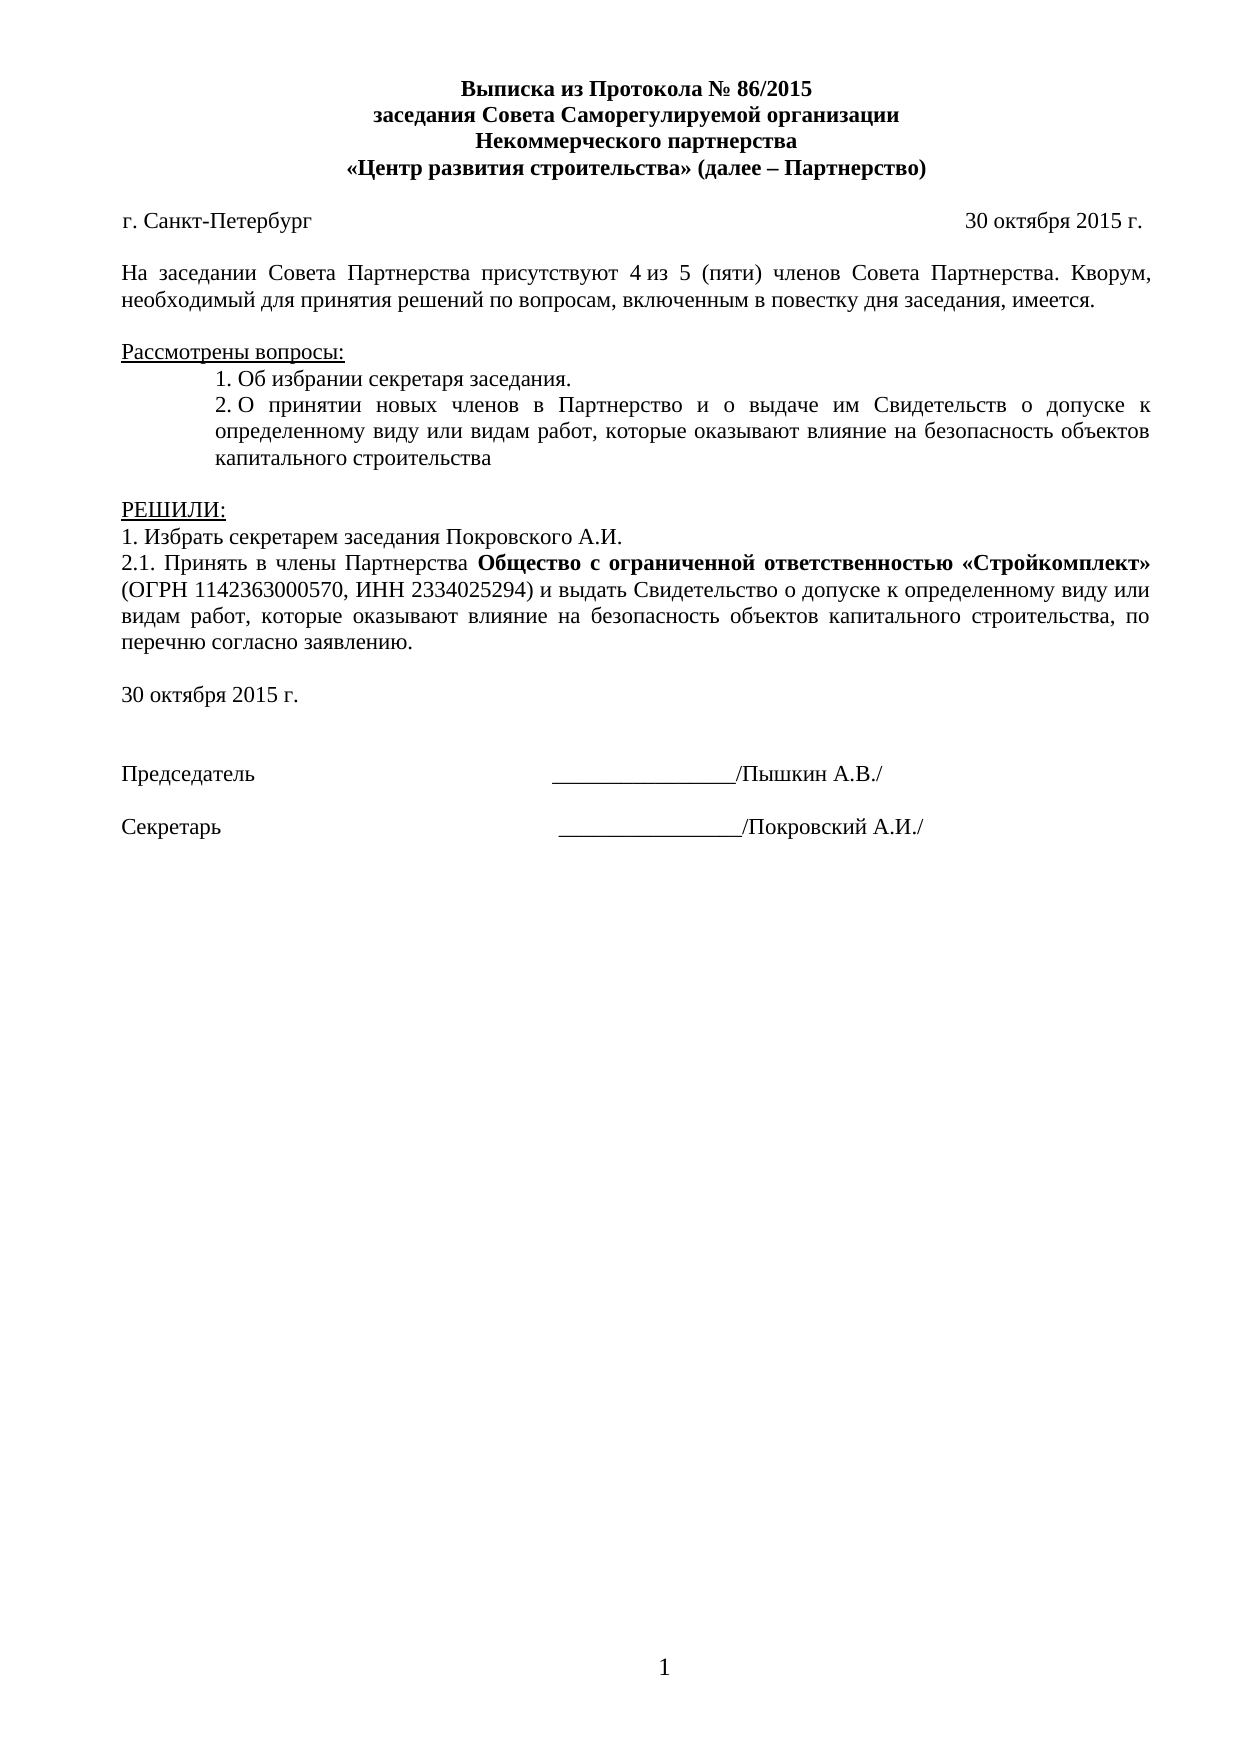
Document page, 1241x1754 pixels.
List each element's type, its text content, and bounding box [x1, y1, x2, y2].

table_header 30 октября 2015 г. [633, 207, 1154, 233]
text Председатель ________________/Пышкин А.В./ [121, 760, 1152, 786]
text РЕШИЛИ: [121, 497, 1152, 523]
text Секретарь ________________/Покровский А.И./ [121, 813, 1152, 839]
text 1. Избрать секретарем заседания Покровского А.И. [121, 523, 1152, 549]
text Выписка из Протокола № 86/2015 [121, 75, 1152, 101]
text 2.1. Принять в члены Партнерства Общество с ограниченной ответственностью «Стройкомплект» (ОГРН 1142363000570, ИНН 2334025294) и выдать Свидетельство о допуске к определенному виду или видам работ, которые оказывают влияние на безопасность объектов капитального строительства, по перечню согласно заявлению. [121, 549, 1152, 655]
text На заседании Совета Партнерства присутствуют 4 из 5 (пяти) членов Совета Партнерства. Кворум, необходимый для принятия решений по вопросам, включенным в повестку дня заседания, имеется. [121, 259, 1152, 312]
text 2. О принятии новых членов в Партнерство и о выдаче им Свидетельств о допуске к определенному виду или видам работ, которые оказывают влияние на безопасность объектов капитального строительства [215, 391, 1152, 470]
text Рассмотрены вопросы: [121, 338, 1152, 365]
text «Центр развития строительства» (далее – Партнерство) [121, 154, 1152, 180]
table_header г. Санкт-Петербург [111, 207, 632, 233]
text Некоммерческого партнерства [121, 128, 1152, 154]
text 30 октября 2015 г. [121, 681, 1152, 707]
text 1. Об избрании секретаря заседания. [215, 365, 1152, 391]
text заседания Совета Саморегулируемой организации [121, 101, 1152, 128]
